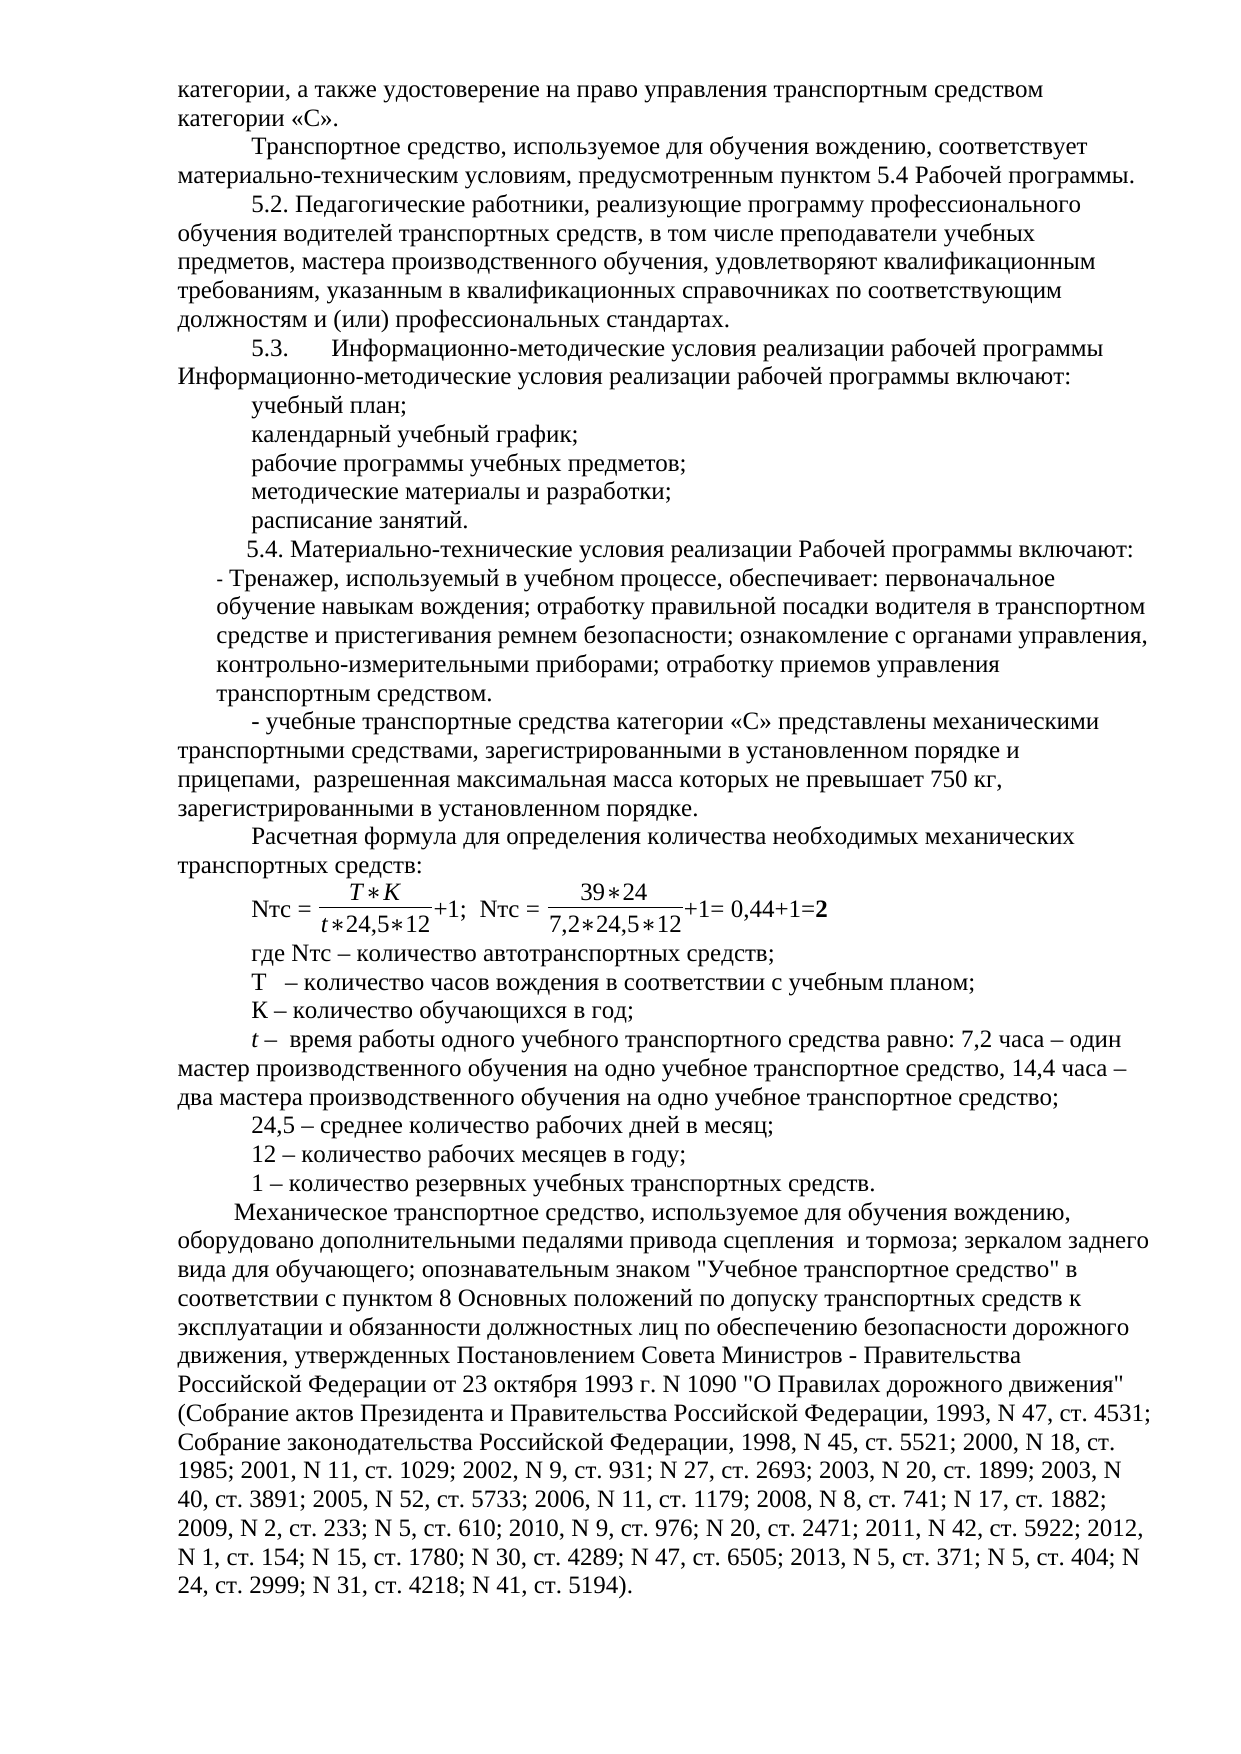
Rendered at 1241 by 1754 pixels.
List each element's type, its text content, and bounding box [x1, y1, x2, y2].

text t – время работы одного учебного транспортного средства равно: 7,2 часа – один мастер производственного обучения на одно учебное транспортное средство, 14,4 часа – два мастера производственного обучения на одно учебное транспортное средство; [177, 1024, 1152, 1110]
text учебный план; [177, 390, 1152, 419]
list - учебные транспортные средства категории «C» представлены механическими транспортными средствами, зарегистрированными в установленном порядке и прицепами, разрешенная максимальная масса которых не превышает 750 кг, зарегистрированными в установленном порядке. [177, 706, 1152, 821]
text рабочие программы учебных предметов; [177, 448, 1152, 476]
text методические материалы и разработки; [177, 476, 1152, 505]
text 12 – количество рабочих месяцев в году; [177, 1139, 1152, 1168]
list Информационно-методические условия реализации рабочей программы Информационно-методические условия реализации рабочей программы включают: [177, 333, 1152, 390]
text календарный учебный график; [177, 419, 1152, 448]
text 1 – количество резервных учебных транспортных средств. [177, 1168, 1152, 1197]
text 5.4. Материально-технические условия реализации Рабочей программы включают: [177, 534, 1152, 563]
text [177, 74, 1152, 131]
text Механическое транспортное средство, используемое для обучения вождению, оборудовано дополнительными педалями привода сцепления и тормоза; зеркалом заднего вида для обучающего; опознавательным знаком "Учебное транспортное средство" в соответствии с пунктом 8 Основных положений по допуску транспортных средств к эксплуатации и обязанности должностных лиц по обеспечению безопасности дорожного движения, утвержденных Постановлением Совета Министров - Правительства Российской Федерации от 23 октября . N 1090 "О Правилах дорожного движения" (Собрание актов Президента и Правительства Российской Федерации, 1993, N 47, ст. 4531; Собрание законодательства Российской Федерации, 1998, N 45, ст. 5521; 2000, N 18, ст. 1985; 2001, N 11, ст. 1029; 2002, N 9, ст. 931; N 27, ст. 2693; 2003, N 20, ст. 1899; 2003, N 40, ст. 3891; 2005, N 52, ст. 5733; 2006, N 11, ст. 1179; 2008, N 8, ст. 741; N 17, ст. 1882; 2009, N 2, ст. 233; N 5, ст. 610; 2010, N 9, ст. 976; N 20, ст. 2471; 2011, N 42, ст. 5922; 2012, N 1, ст. 154; N 15, ст. 1780; N 30, ст. 4289; N 47, ст. 6505; 2013, N 5, ст. 371; N 5, ст. 404; N 24, ст. 2999; N 31, ст. 4218; N 41, ст. 5194). [177, 1197, 1152, 1599]
text К – количество обучающихся в год; [177, 995, 1152, 1024]
text расписание занятий. [177, 505, 1152, 534]
text где Nтс – количество автотранспортных средств; [177, 938, 1152, 967]
text Т – количество часов вождения в соответствии с учебным планом; [177, 967, 1152, 995]
text Транспортное средство, используемое для обучения вождению, соответствует материально-техническим условиям, предусмотренным пунктом 5.4 Рабочей программы. [177, 131, 1152, 189]
text 5.2. Педагогические работники, реализующие программу профессионального обучения водителей транспортных средств, в том числе преподаватели учебных предметов, мастера производственного обучения, удовлетворяют квалификационным требованиям, указанным в квалификационных справочниках по соответствующим должностям и (или) профессиональных стандартах. [177, 189, 1152, 333]
text 24,5 – среднее количество рабочих дней в месяц; [177, 1110, 1152, 1139]
text Nтс = +1; Nтс = +1= 0,44+1=2 [177, 879, 1152, 938]
text Расчетная формула для определения количества необходимых механических транспортных средств: [177, 821, 1152, 879]
text - Тренажер, используемый в учебном процессе, обеспечивает: первоначальное обучение навыкам вождения; отработку правильной посадки водителя в транспортном средстве и пристегивания ремнем безопасности; ознакомление с органами управления, контрольно-измерительными приборами; отработку приемов управления транспортным средством. [216, 563, 1152, 706]
